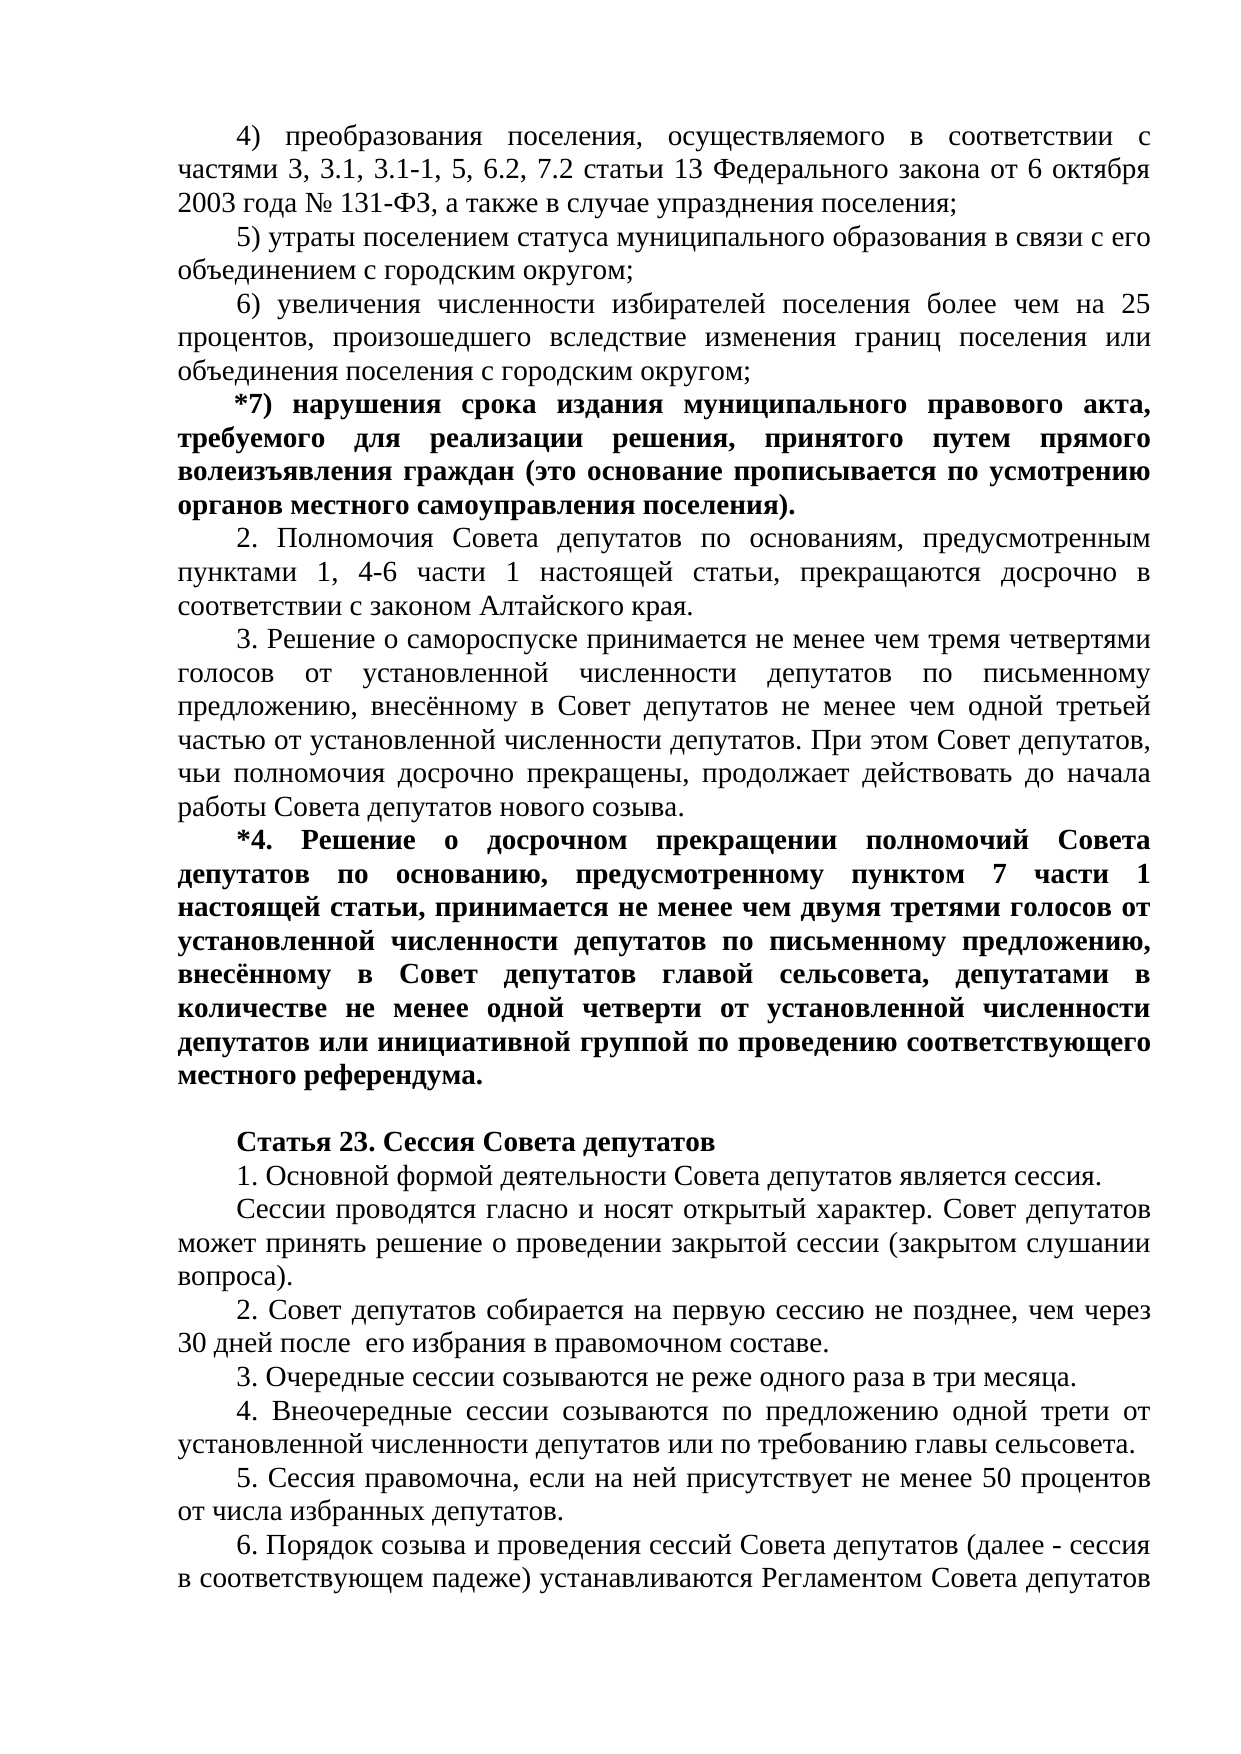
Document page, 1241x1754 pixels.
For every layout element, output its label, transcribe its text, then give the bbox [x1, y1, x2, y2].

text 4. Внеочередные сессии созываются по предложению одной трети от установленной численности депутатов или по требованию главы сельсовета. [177, 1393, 1152, 1460]
text 6) увеличения численности избирателей поселения более чем на 25 процентов, произошедшего вследствие изменения границ поселения или объединения поселения с городским округом; [177, 286, 1152, 386]
subtitle Статья 23. Сессия Совета депутатов [177, 1124, 1152, 1158]
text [177, 1527, 1152, 1594]
text Сессии проводятся гласно и носят открытый характер. Совет депутатов может принять решение о проведении закрытой сессии (закрытом слушании вопроса). [177, 1191, 1152, 1292]
text 3. Решение о самороспуске принимается не менее чем тремя четвертями голосов от установленной численности депутатов по письменному предложению, внесённому в Совет депутатов не менее чем одной третьей частью от установленной численности депутатов. При этом Совет депутатов, чьи полномочия досрочно прекращены, продолжает действовать до начала работы Совета депутатов нового созыва. [177, 621, 1152, 822]
text 3. Очередные сессии созываются не реже одного раза в три месяца. [177, 1359, 1152, 1393]
text *7) нарушения срока издания муниципального правового акта, требуемого для реализации решения, принятого путем прямого волеизъявления граждан (это основание прописывается по усмотрению органов местного самоуправления поселения). [177, 386, 1152, 521]
text 2. Совет депутатов собирается на первую сессию не позднее, чем через 30 дней после его избрания в правомочном составе. [177, 1292, 1152, 1359]
text 5) утраты поселением статуса муниципального образования в связи с его объединением с городским округом; [177, 219, 1152, 286]
text 2. Полномочия Совета депутатов по основаниям, предусмотренным пунктами 1, 4-6 части 1 настоящей статьи, прекращаются досрочно в соответствии с законом Алтайского края. [177, 521, 1152, 621]
text 1. Основной формой деятельности Совета депутатов является сессия. [177, 1158, 1152, 1191]
text 5. Сессия правомочна, если на ней присутствует не менее 50 процентов от числа избранных депутатов. [177, 1460, 1152, 1527]
text 4) преобразования поселения, осуществляемого в соответствии с частями 3, 3.1, 3.1-1, 5, 6.2, 7.2 статьи 13 Федерального закона от 6 октября 2003 года № 131-ФЗ, а также в случае упразднения поселения; [177, 118, 1152, 219]
text *4. Решение о досрочном прекращении полномочий Совета депутатов по основанию, предусмотренному пунктом 7 части 1 настоящей статьи, принимается не менее чем двумя третями голосов от установленной численности депутатов по письменному предложению, внесённому в Совет депутатов главой сельсовета, депутатами в количестве не менее одной четверти от установленной численности депутатов или инициативной группой по проведению соответствующего местного референдума. [177, 822, 1152, 1091]
